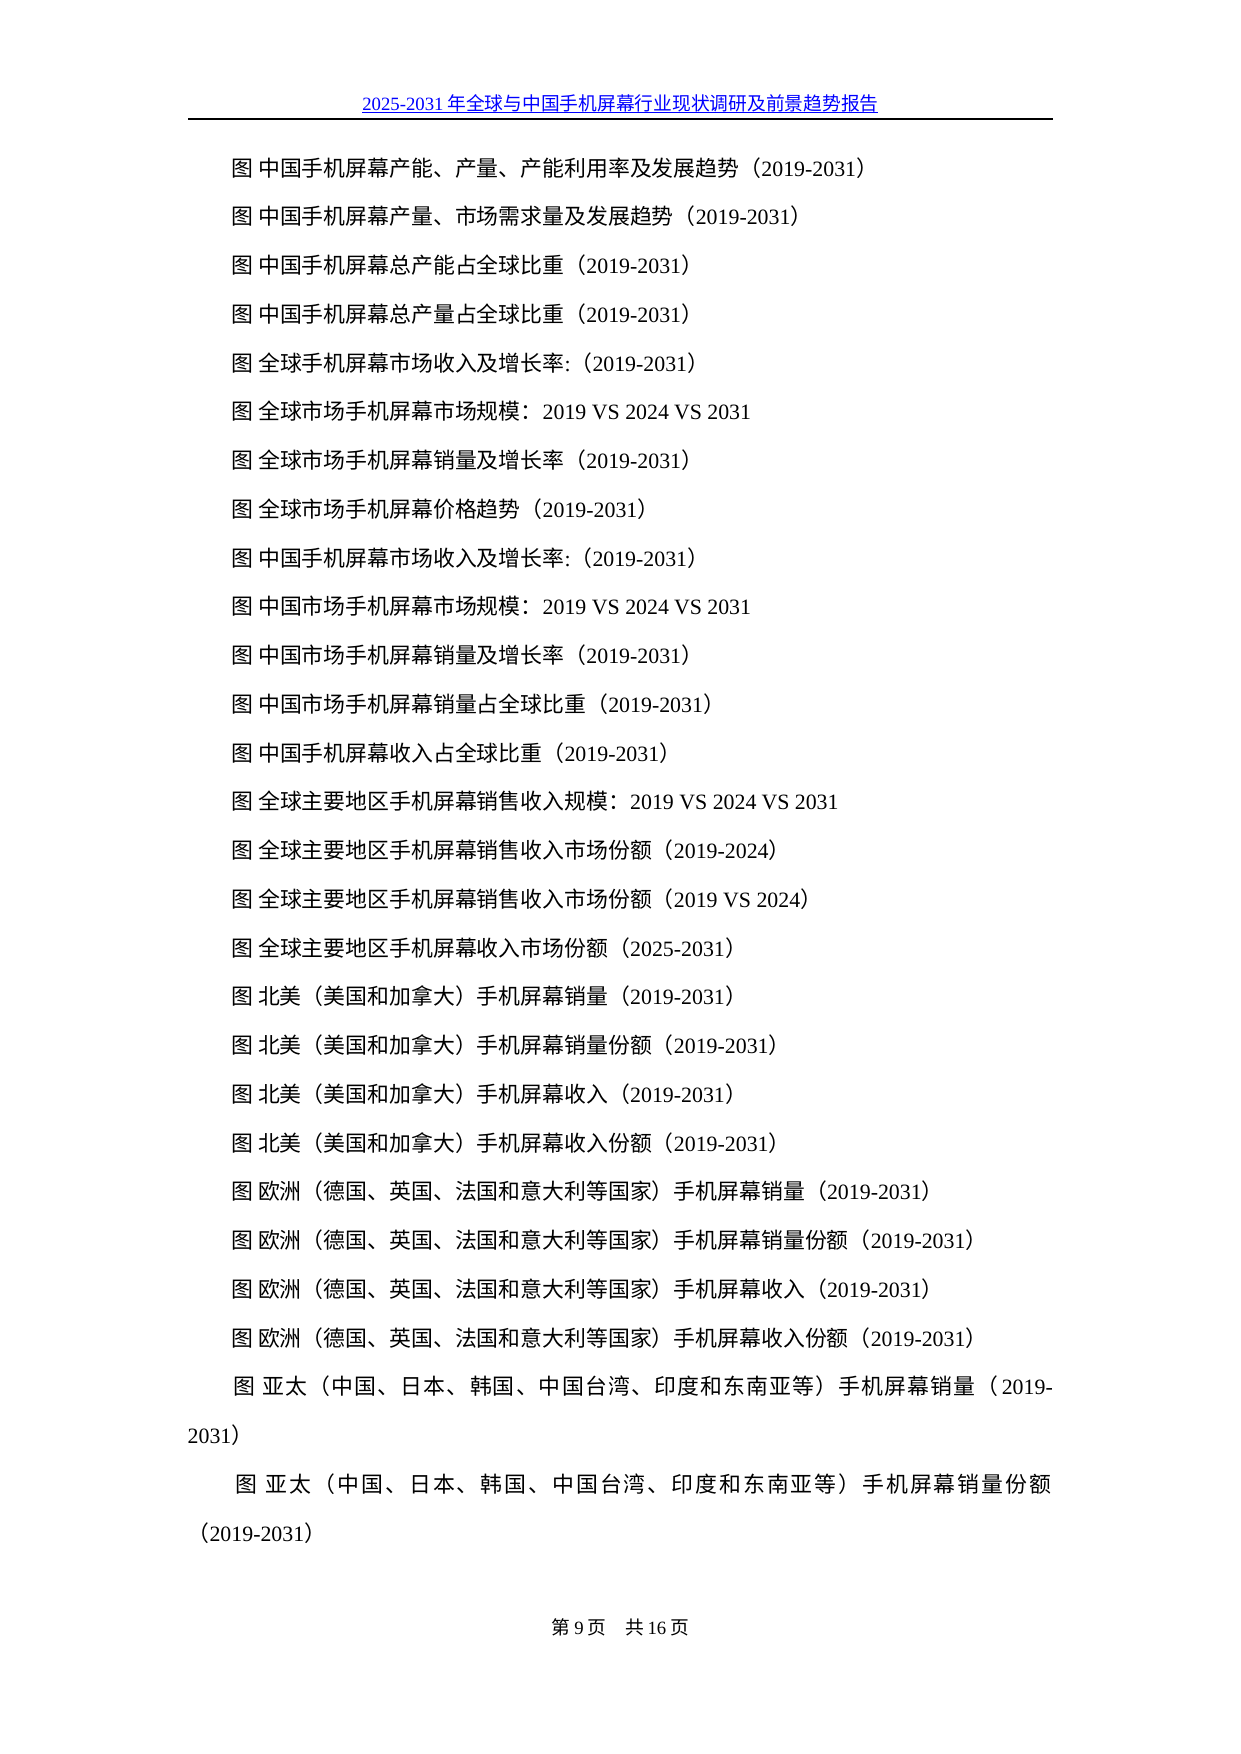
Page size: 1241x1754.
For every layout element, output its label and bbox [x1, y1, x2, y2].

text [187, 150, 1053, 1548]
